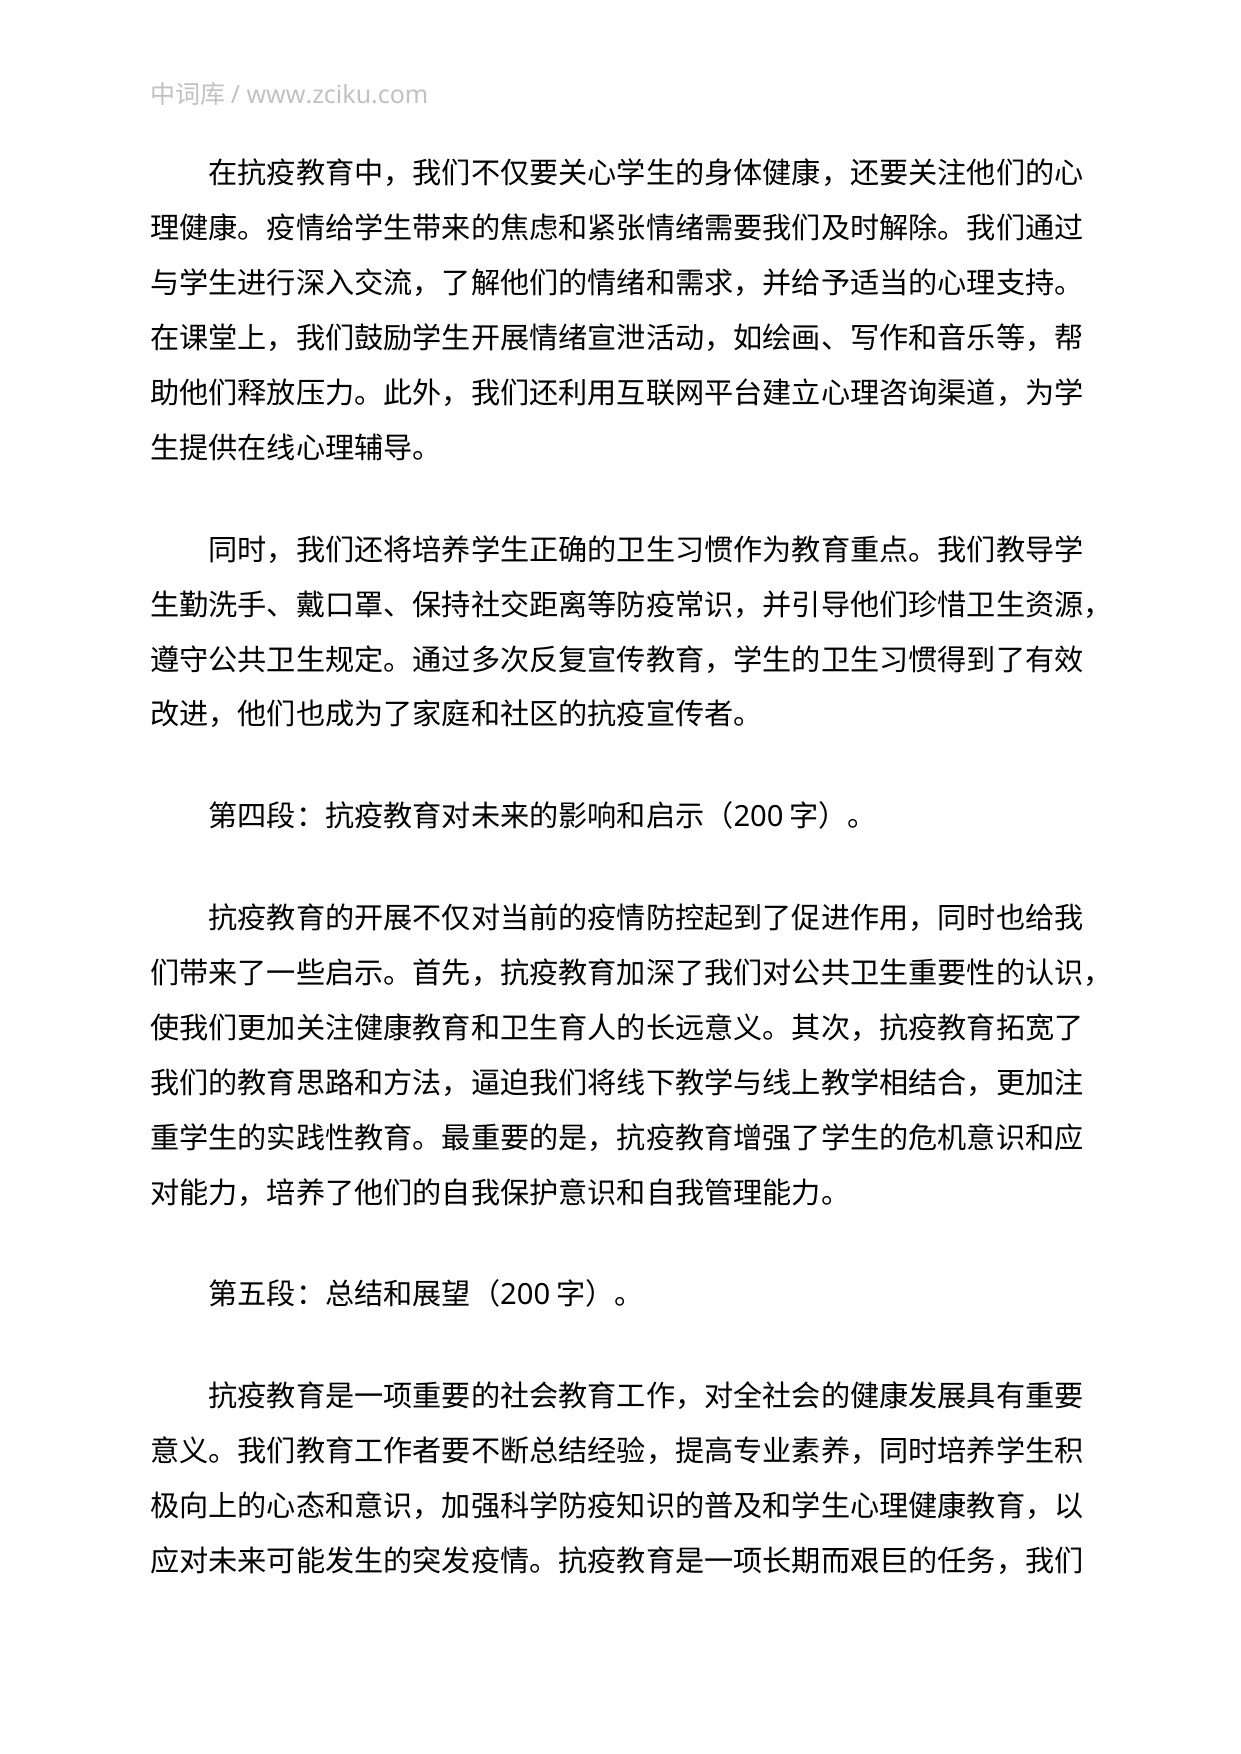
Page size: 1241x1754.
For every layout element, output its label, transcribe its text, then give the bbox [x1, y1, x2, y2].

text 在抗疫教育中，我们不仅要关心学生的身体健康，还要关注他们的心理健康。疫情给学生带来的焦虑和紧张情绪需要我们及时解除。我们通过与学生进行深入交流，了解他们的情绪和需求，并给予适当的心理支持。在课堂上，我们鼓励学生开展情绪宣泄活动，如绘画、写作和音乐等，帮助他们释放压力。此外，我们还利用互联网平台建立心理咨询渠道，为学生提供在线心理辅导。 [150, 150, 1090, 467]
text 第四段：抗疫教育对未来的影响和启示（200字）。 [150, 793, 1090, 835]
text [150, 1373, 1090, 1580]
text 同时，我们还将培养学生正确的卫生习惯作为教育重点。我们教导学生勤洗手、戴口罩、保持社交距离等防疫常识，并引导他们珍惜卫生资源，遵守公共卫生规定。通过多次反复宣传教育，学生的卫生习惯得到了有效改进，他们也成为了家庭和社区的抗疫宣传者。 [150, 526, 1090, 733]
text 第五段：总结和展望（200字）。 [150, 1271, 1090, 1313]
text 抗疫教育的开展不仅对当前的疫情防控起到了促进作用，同时也给我们带来了一些启示。首先，抗疫教育加深了我们对公共卫生重要性的认识，使我们更加关注健康教育和卫生育人的长远意义。其次，抗疫教育拓宽了我们的教育思路和方法，逼迫我们将线下教学与线上教学相结合，更加注重学生的实践性教育。最重要的是，抗疫教育增强了学生的危机意识和应对能力，培养了他们的自我保护意识和自我管理能力。 [150, 895, 1090, 1211]
